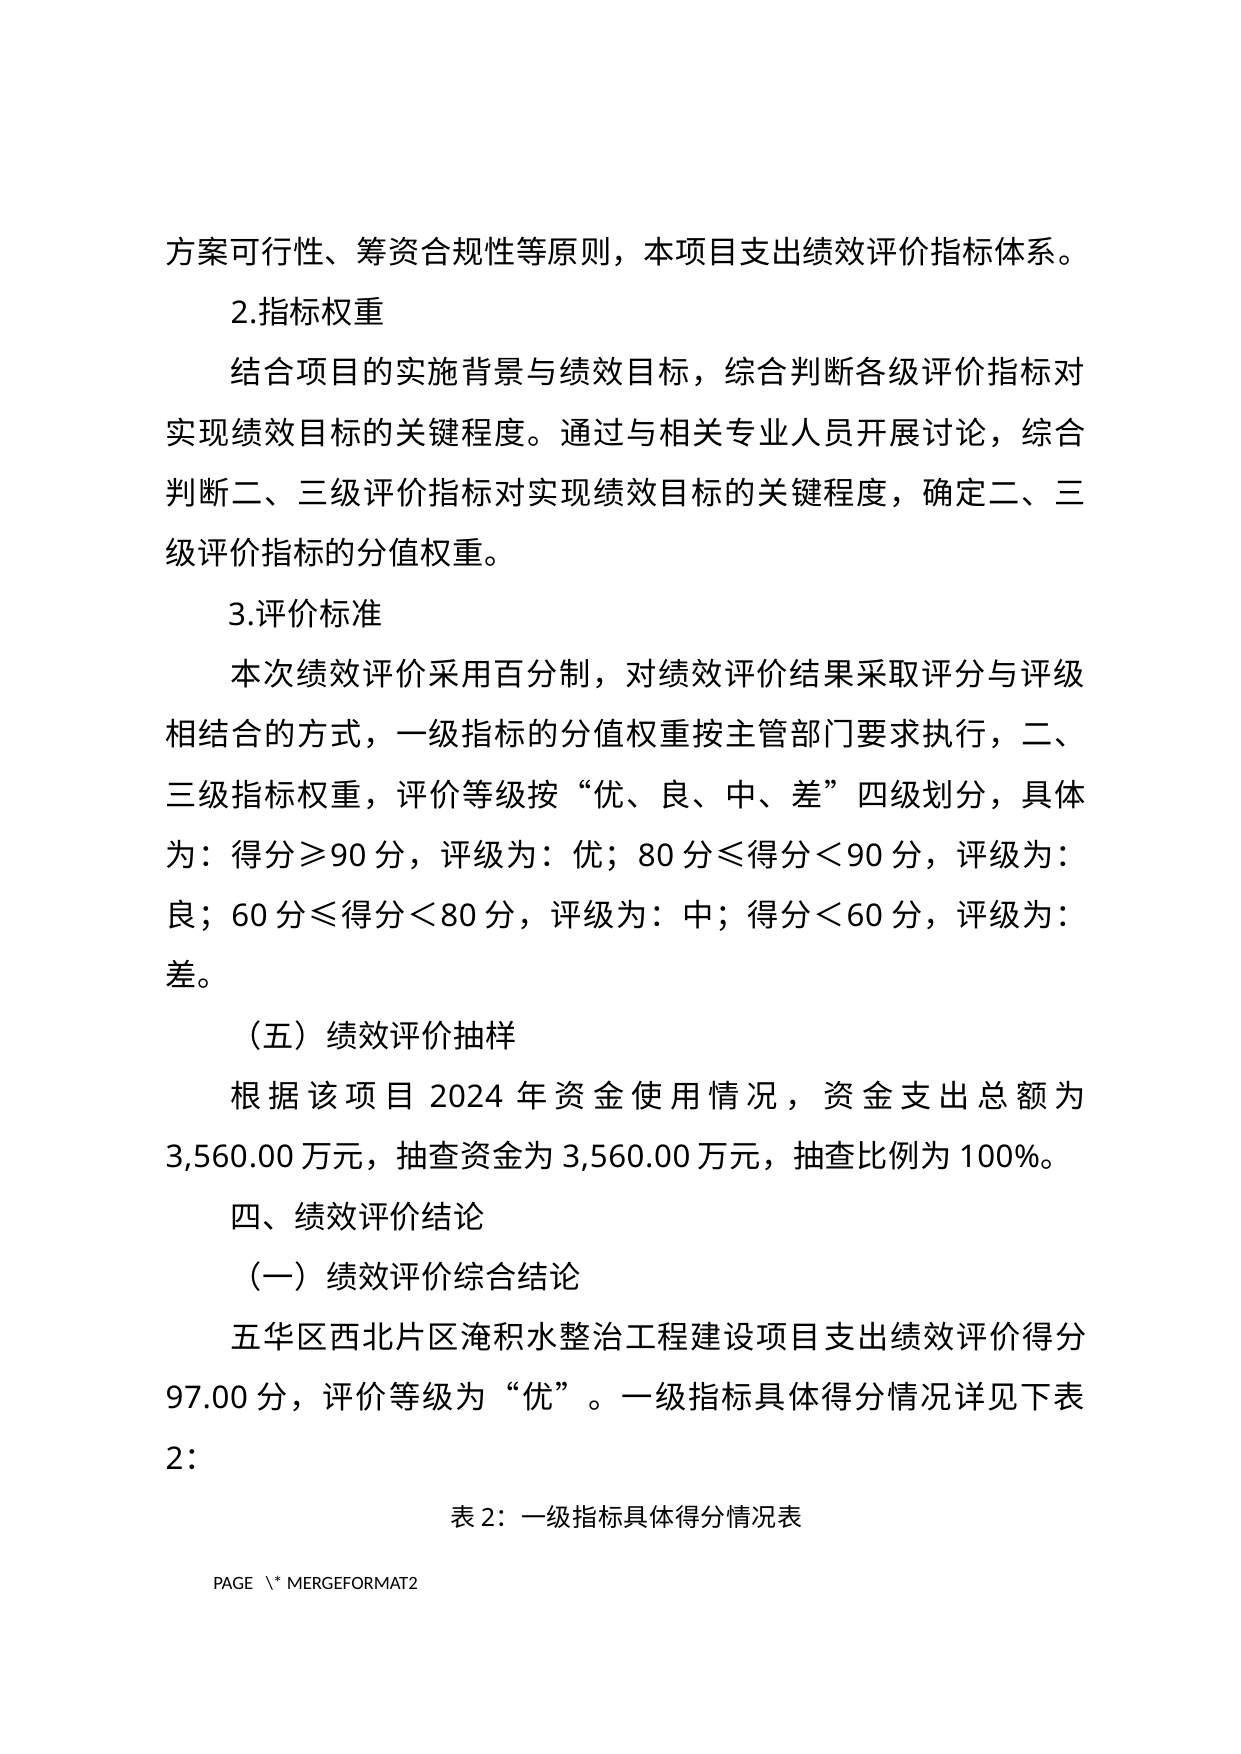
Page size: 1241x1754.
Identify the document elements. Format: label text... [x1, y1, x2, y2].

text 根据该项目2024年资金使用情况，资金支出总额为3,560.00万元，抽查资金为3,560.00万元，抽查比例为100%。 [165, 1064, 1087, 1184]
text 2.指标权重 [165, 280, 1087, 340]
text 表2：一级指标具体得分情况表 [165, 1486, 1087, 1546]
text 五华区西北片区淹积水整治工程建设项目支出绩效评价得分97.00分，评价等级为“优”。一级指标具体得分情况详见下表2： [165, 1305, 1087, 1486]
text 3.评价标准 [165, 581, 1087, 642]
text 四、绩效评价结论 [165, 1184, 1087, 1245]
text （一）绩效评价综合结论 [165, 1245, 1087, 1305]
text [165, 219, 1087, 280]
text （五）绩效评价抽样 [165, 1003, 1087, 1064]
text 结合项目的实施背景与绩效目标，综合判断各级评价指标对实现绩效目标的关键程度。通过与相关专业人员开展讨论，综合判断二、三级评价指标对实现绩效目标的关键程度，确定二、三级评价指标的分值权重。 [165, 340, 1087, 581]
text 本次绩效评价采用百分制，对绩效评价结果采取评分与评级相结合的方式，一级指标的分值权重按主管部门要求执行，二、三级指标权重，评价等级按“优、良、中、差”四级划分，具体为：得分≥90分，评级为：优；80分≤得分＜90分，评级为：良；60分≤得分＜80分，评级为：中；得分＜60分，评级为：差。 [165, 642, 1087, 1003]
